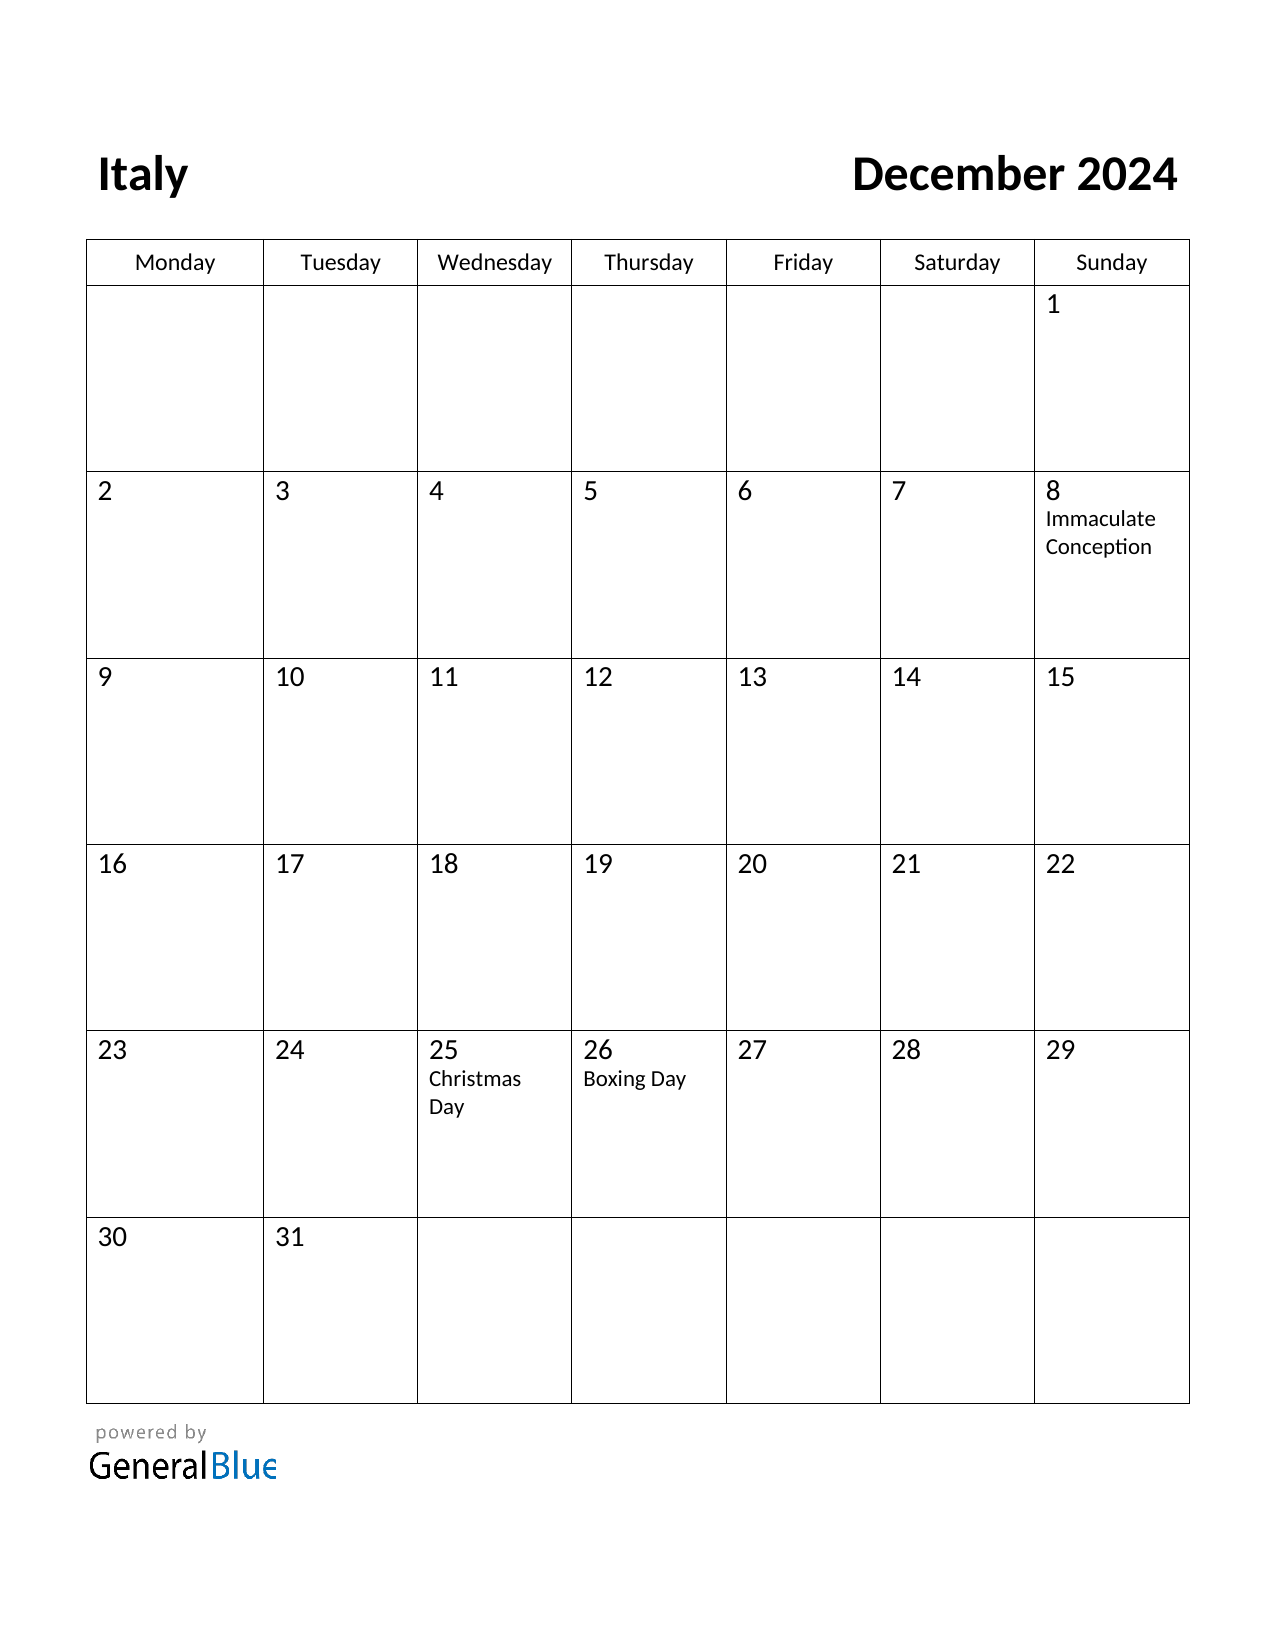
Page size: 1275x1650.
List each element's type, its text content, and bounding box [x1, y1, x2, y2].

table_cell [1035, 1064, 1189, 1217]
table_cell [264, 505, 417, 657]
table_cell 6 [727, 472, 880, 504]
table_cell 27 [727, 1031, 880, 1064]
table_cell [87, 505, 263, 657]
table_cell Saturday [881, 240, 1034, 284]
table_cell 15 [1035, 659, 1189, 691]
table_cell 25 [418, 1031, 571, 1064]
table_cell [727, 318, 880, 471]
table_cell [727, 691, 880, 844]
table_cell [87, 691, 263, 844]
table_cell 18 [418, 845, 571, 877]
table_cell 4 [418, 472, 571, 504]
table_cell 17 [264, 845, 417, 877]
table_cell [87, 878, 263, 1030]
table_cell 8 [1035, 472, 1189, 504]
table_cell [418, 286, 571, 318]
table_cell [87, 286, 263, 318]
table_cell [572, 878, 726, 1030]
table_cell [87, 318, 263, 471]
table_cell [1035, 691, 1189, 844]
table_cell [881, 318, 1034, 471]
table_cell 3 [264, 472, 417, 504]
table_cell [1035, 1250, 1189, 1403]
table_cell [881, 286, 1034, 318]
table_cell Boxing Day [572, 1064, 726, 1217]
table_cell 2 [87, 472, 263, 504]
table_cell Monday [87, 240, 263, 284]
table_cell [86, 1404, 1189, 1502]
table_cell 1 [1035, 286, 1189, 318]
table_cell [727, 878, 880, 1030]
table_cell 21 [881, 845, 1034, 877]
table_cell [727, 1218, 880, 1250]
table_cell 9 [87, 659, 263, 691]
table_cell 23 [87, 1031, 263, 1064]
table_cell 10 [264, 659, 417, 691]
table_cell Immaculate Conception [1035, 505, 1189, 657]
table_cell [87, 1064, 263, 1217]
table_cell 14 [881, 659, 1034, 691]
table_cell Tuesday [264, 240, 417, 284]
table_cell [881, 505, 1034, 657]
table_cell [727, 286, 880, 318]
table_cell 29 [1035, 1031, 1189, 1064]
table_cell 28 [881, 1031, 1034, 1064]
table_cell Christmas Day [418, 1064, 571, 1217]
table_cell [264, 1064, 417, 1217]
table_cell [418, 1218, 571, 1250]
table_header December 2024 [572, 105, 1189, 239]
table_cell [727, 1064, 880, 1217]
table_cell 13 [727, 659, 880, 691]
table_cell 26 [572, 1031, 726, 1064]
table_cell [572, 1218, 726, 1250]
table_cell [572, 691, 726, 844]
table_cell [87, 1250, 263, 1403]
table_cell 12 [572, 659, 726, 691]
table_cell [727, 505, 880, 657]
table_cell [572, 286, 726, 318]
table_cell Friday [727, 240, 880, 284]
table_cell [881, 878, 1034, 1030]
table_cell [881, 1218, 1034, 1250]
table_cell [264, 318, 417, 471]
table_cell 30 [87, 1218, 263, 1250]
table_cell [418, 1250, 571, 1403]
table_cell [1035, 878, 1189, 1030]
table_header Italy [86, 105, 572, 239]
table_cell 16 [87, 845, 263, 877]
table_cell [881, 691, 1034, 844]
table_cell [572, 318, 726, 471]
table_cell [572, 1250, 726, 1403]
table_cell [264, 691, 417, 844]
table_cell Thursday [572, 240, 726, 284]
table_cell 22 [1035, 845, 1189, 877]
table_cell [264, 286, 417, 318]
table_cell [264, 1250, 417, 1403]
table_cell [418, 878, 571, 1030]
table_cell Wednesday [418, 240, 571, 284]
table_cell 5 [572, 472, 726, 504]
table_cell [1035, 1218, 1189, 1250]
table_cell [727, 1250, 880, 1403]
table_cell [1035, 318, 1189, 471]
table_cell 24 [264, 1031, 417, 1064]
table_cell [572, 505, 726, 657]
picture [88, 1421, 276, 1484]
table_cell 20 [727, 845, 880, 877]
table_cell [264, 878, 417, 1030]
table_cell [418, 505, 571, 657]
table_cell [418, 318, 571, 471]
table_cell [881, 1250, 1034, 1403]
table_cell 11 [418, 659, 571, 691]
table_cell 31 [264, 1218, 417, 1250]
table_cell [418, 691, 571, 844]
table_cell Sunday [1035, 240, 1189, 284]
table_cell 7 [881, 472, 1034, 504]
table_cell [881, 1064, 1034, 1217]
table_cell 19 [572, 845, 726, 877]
